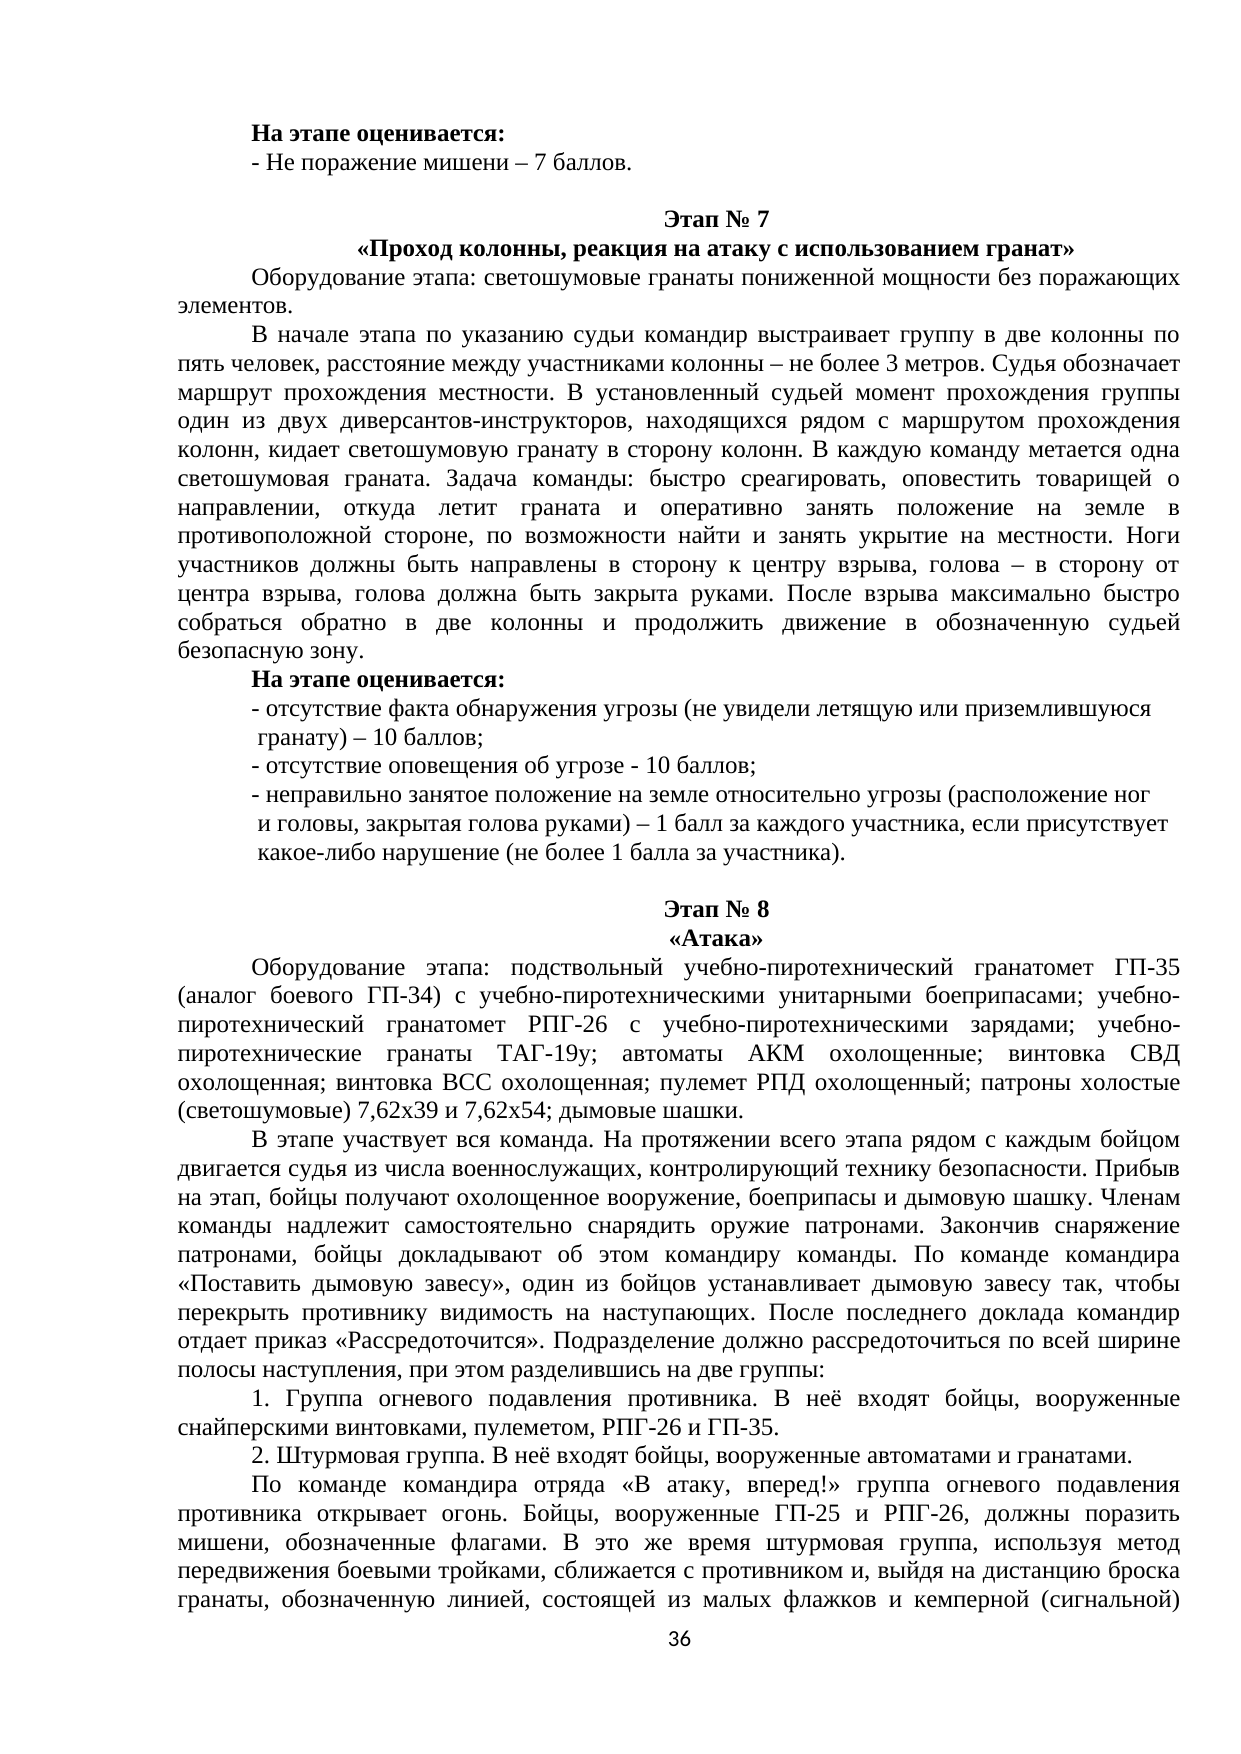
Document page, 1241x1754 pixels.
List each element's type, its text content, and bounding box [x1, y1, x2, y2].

text На этапе оценивается: [177, 118, 1181, 147]
text 1. Группа огневого подавления противника. В неё входят бойцы, вооруженные снайперскими винтовками, пулеметом, РПГ-26 и ГП-35. [177, 1383, 1181, 1441]
text На этапе оценивается: [177, 664, 1181, 693]
text - отсутствие факта обнаружения угрозы (не увидели летящую или приземлившуюся [177, 693, 1181, 722]
text и головы, закрытая голова руками) – 1 балл за каждого участника, если присутствует [177, 808, 1181, 837]
text 2. Штурмовая группа. В неё входят бойцы, вооруженные автоматами и гранатами. [177, 1441, 1181, 1469]
text В этапе участвует вся команда. На протяжении всего этапа рядом с каждым бойцом двигается судья из числа военнослужащих, контролирующий технику безопасности. Прибыв на этап, бойцы получают охолощенное вооружение, боеприпасы и дымовую шашку. Членам команды надлежит самостоятельно снарядить оружие патронами. Закончив снаряжение патронами, бойцы докладывают об этом командиру команды. По команде командира «Поставить дымовую завесу», один из бойцов устанавливает дымовую завесу так, чтобы перекрыть противнику видимость на наступающих. После последнего доклада командир отдает приказ «Рассредоточится». Подразделение должно рассредоточиться по всей ширине полосы наступления, при этом разделившись на две группы: [177, 1124, 1181, 1383]
text В начале этапа по указанию судьи командир выстраивает группу в две колонны по пять человек, расстояние между участниками колонны – не более 3 метров. Судья обозначает маршрут прохождения местности. В установленный судьей момент прохождения группы один из двух диверсантов-инструкторов, находящихся рядом с маршрутом прохождения колонн, кидает светошумовую гранату в сторону колонн. В каждую команду метается одна светошумовая граната. Задача команды: быстро среагировать, оповестить товарищей о направлении, откуда летит граната и оперативно занять положение на земле в противоположной стороне, по возможности найти и занять укрытие на местности. Ноги участников должны быть направлены в сторону к центру взрыва, голова – в сторону от центра взрыва, голова должна быть закрыта руками. После взрыва максимально быстро собраться обратно в две колонны и продолжить движение в обозначенную судьей безопасную зону. [177, 319, 1181, 664]
text - Не поражение мишени – 7 баллов. [177, 147, 1181, 176]
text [177, 1469, 1181, 1613]
text - отсутствие оповещения об угрозе - 10 баллов; [177, 751, 1181, 779]
text Оборудование этапа: светошумовые гранаты пониженной мощности без поражающих элементов. [177, 262, 1181, 319]
text «Атака» [177, 923, 1181, 952]
text - неправильно занятое положение на земле относительно угрозы (расположение ног [177, 779, 1181, 808]
text Оборудование этапа: подствольный учебно-пиротехнический гранатомет ГП-35 (аналог боевого ГП-34) с учебно-пиротехническими унитарными боеприпасами; учебно-пиротехнический гранатомет РПГ-26 с учебно-пиротехническими зарядами; учебно-пиротехнические гранаты ТАГ-19у; автоматы АКМ охолощенные; винтовка СВД охолощенная; винтовка ВСС охолощенная; пулемет РПД охолощенный; патроны холостые (светошумовые) 7,62х39 и 7,62х54; дымовые шашки. [177, 952, 1181, 1124]
text «Проход колонны, реакция на атаку с использованием гранат» [177, 233, 1181, 262]
text какое-либо нарушение (не более 1 балла за участника). [177, 837, 1181, 866]
text Этап № 8 [177, 894, 1181, 923]
text гранату) – 10 баллов; [177, 722, 1181, 751]
text Этап № 7 [177, 204, 1181, 233]
